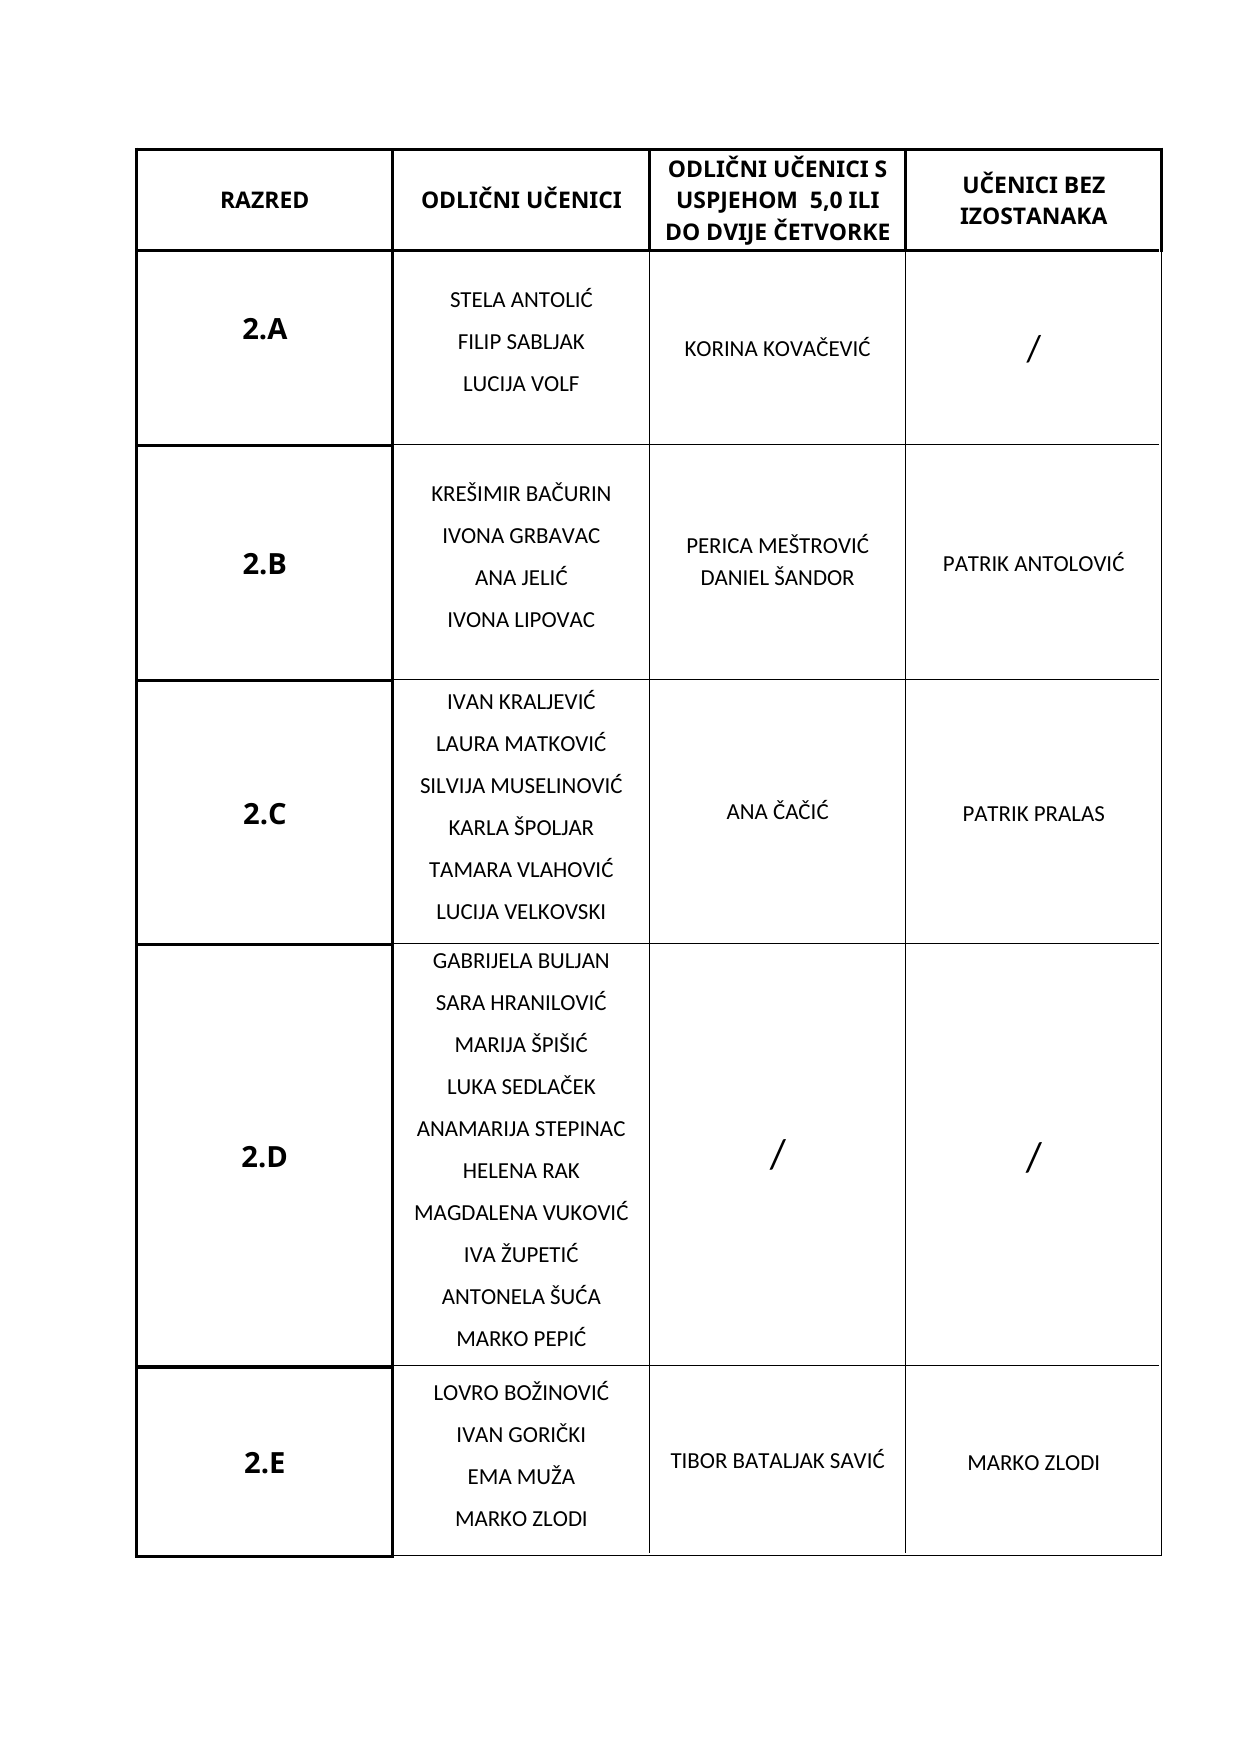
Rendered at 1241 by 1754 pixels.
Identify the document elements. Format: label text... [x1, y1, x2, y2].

table_cell / [906, 943, 1161, 1365]
table_cell / [906, 249, 1161, 443]
table_cell 2.C [138, 682, 391, 943]
table_cell PATRIK PRALAS [906, 679, 1161, 943]
table_cell 2.A [138, 252, 391, 443]
table_cell LOVRO BOŽINOVIĆ IVAN GORIČKI EMA MUŽA MARKO ZLODI [394, 1366, 649, 1555]
table_cell MARKO ZLODI [905, 1365, 1161, 1555]
table_cell IVAN KRALJEVIĆ LAURA MATKOVIĆ SILVIJA MUSELINOVIĆ KARLA ŠPOLJAR TAMARA VLAHOVIĆ LUCIJA VELKOVSKI [394, 680, 649, 943]
table_cell GABRIJELA BULJAN SARA HRANILOVIĆ MARIJA ŠPIŠIĆ LUKA SEDLAČEK ANAMARIJA STEPINAC HELENA RAK MAGDALENA VUKOVIĆ IVA ŽUPETIĆ ANTONELA ŠUĆA MARKO PEPIĆ [394, 944, 649, 1365]
table_cell PERICA MEŠTROVIĆ DANIEL ŠANDOR [650, 445, 905, 679]
table_header ODLIČNI UČENICI [394, 151, 648, 249]
table_header ODLIČNI UČENICI S USPJEHOM 5,0 ILI DO DVIJE ČETVORKE [651, 151, 904, 249]
table_cell TIBOR BATALJAK SAVIĆ [650, 1366, 905, 1555]
table_cell 2.D [138, 946, 391, 1365]
table_cell PATRIK ANTOLOVIĆ [906, 444, 1161, 679]
table_cell STELA ANTOLIĆ FILIP SABLJAK LUCIJA VOLF [394, 252, 649, 443]
table_cell KORINA KOVAČEVIĆ [650, 252, 905, 443]
table_cell 2.E [138, 1369, 391, 1555]
table_cell 2.B [138, 447, 391, 679]
table_cell / [650, 944, 905, 1365]
table_header RAZRED [138, 151, 391, 249]
table_cell ANA ČAČIĆ [650, 680, 905, 943]
table_header UČENICI BEZ IZOSTANAKA [907, 151, 1160, 249]
table_cell KREŠIMIR BAČURIN IVONA GRBAVAC ANA JELIĆ IVONA LIPOVAC [394, 445, 649, 679]
